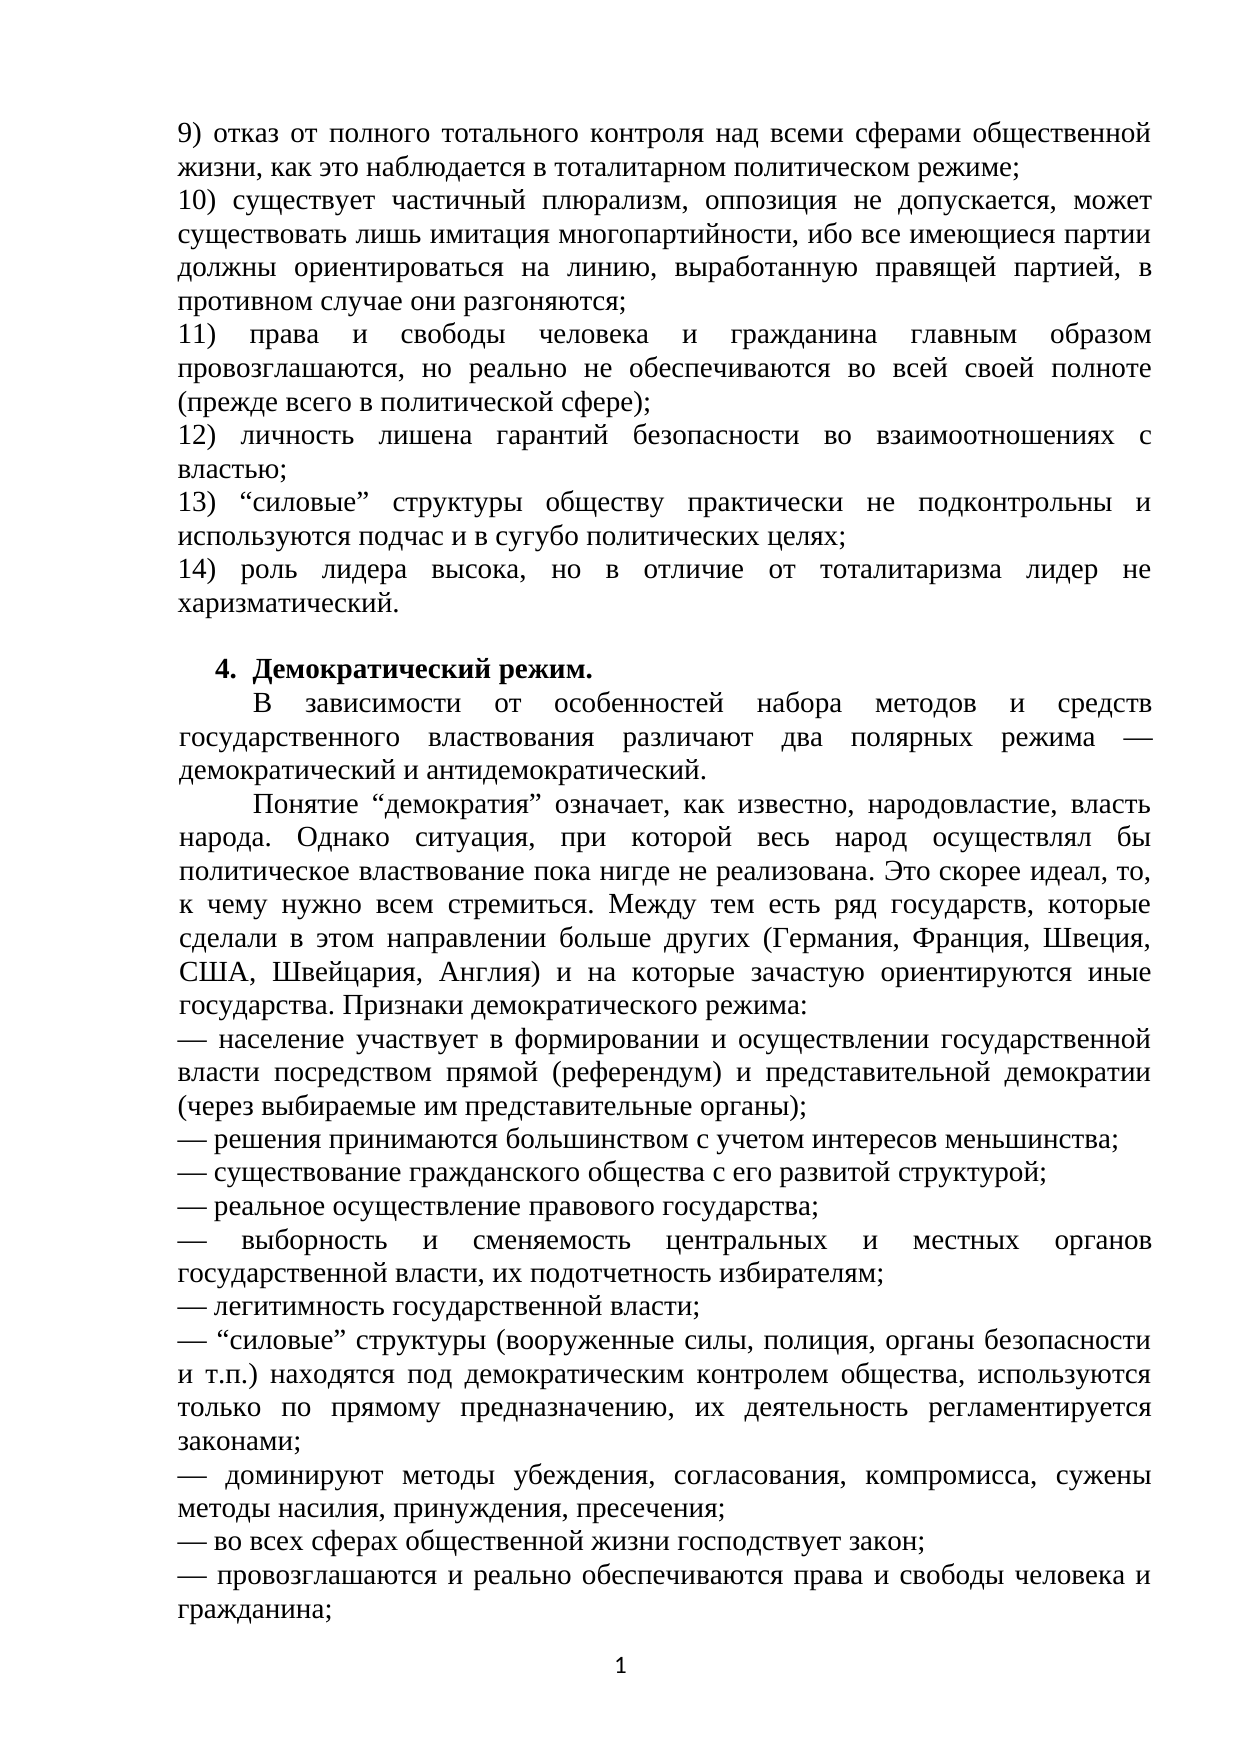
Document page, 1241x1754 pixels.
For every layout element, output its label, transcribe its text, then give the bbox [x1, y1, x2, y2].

list существование гражданского общества с его развитой структурой; [177, 1155, 1163, 1188]
list реальное осуществление правового государства; [177, 1188, 1163, 1222]
list провозглашаются и реально обеспечиваются права и свободы человека и гражданина; [177, 1557, 1152, 1624]
list права и свободы человека и гражданина главным образом провозглашаются, но реально не обеспечиваются во всей своей полноте (прежде всего в политической сфере); [177, 317, 1152, 417]
list “силовые” структуры обществу практически не подконтрольны и используются подчас и в сугубо политических целях; [177, 484, 1151, 551]
list роль лидера высока, но в отличие от тоталитаризма лидер не харизматический. [177, 551, 1151, 618]
list доминируют методы убеждения, согласования, компромисса, сужены методы насилия, принуждения, пресечения; [177, 1457, 1151, 1524]
list “силовые” структуры (вооруженные силы, полиция, органы безопасности и т.п.) находятся под демократическим контролем общества, используются только по прямому предназначению, их деятельность регламентируется законами; [177, 1322, 1152, 1457]
list существует частичный плюрализм, оппозиция не допускается, может существовать лишь имитация многопартийности, ибо все имеющиеся партии должны ориентироваться на линию, выработанную правящей партией, в противном случае они разгоняются; [177, 182, 1152, 317]
list личность лишена гарантий безопасности во взаимоотношениях с властью; [177, 417, 1152, 484]
subtitle Демократический режим. [215, 652, 1163, 685]
list выборность и сменяемость центральных и местных органов государственной власти, их подотчетность избирателям; [177, 1222, 1152, 1289]
list решения принимаются большинством с учетом интересов меньшинства; [177, 1121, 1163, 1155]
list население участвует в формировании и осуществлении государственной власти посредством прямой (референдум) и представительной демократии (через выбираемые им представительные органы); [177, 1021, 1152, 1121]
list во всех сферах общественной жизни господствует закон; [177, 1524, 1163, 1557]
list легитимность государственной власти; [177, 1289, 1163, 1322]
text В зависимости от особенностей набора методов и средств государственного властвования различают два полярных режима — демократический и антидемократический. [179, 685, 1152, 786]
list отказ от полного тотального контроля над всеми сферами общественной жизни, как это наблюдается в тоталитарном политическом режиме; [177, 115, 1152, 182]
text Понятие “демократия” означает, как известно, народовластие, власть народа. Однако ситуация, при которой весь народ осуществлял бы политическое властвование пока нигде не реализована. Это скорее идеал, то, к чему нужно всем стремиться. Между тем есть ряд государств, которые сделали в этом направлении больше других (Германия, Франция, Швеция, США, Швейцария, Англия) и на которые зачастую ориентируются иные государства. Признаки демократического режима: [179, 786, 1152, 1021]
